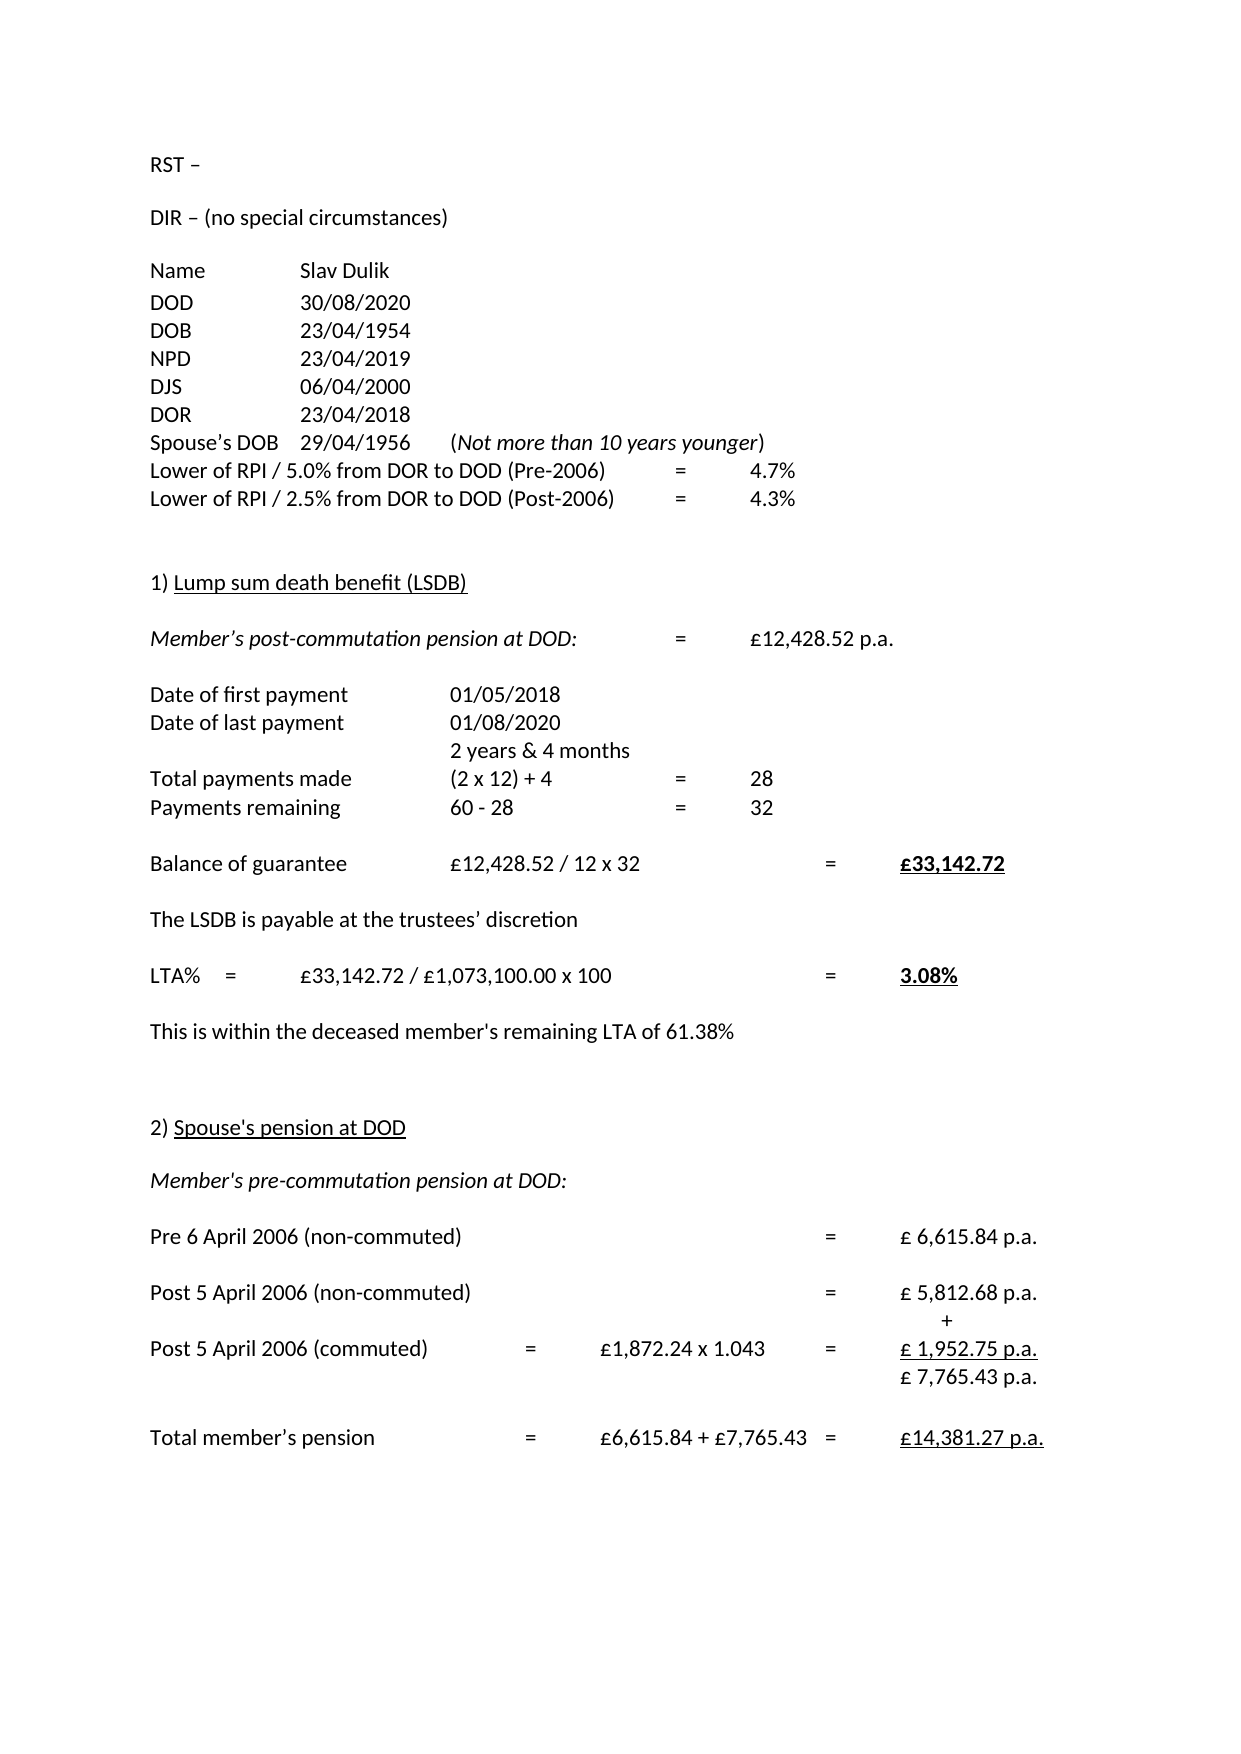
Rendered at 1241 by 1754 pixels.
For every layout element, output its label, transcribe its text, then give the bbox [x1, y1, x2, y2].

text DOB 23/04/1954 [150, 316, 1090, 344]
text DJS 06/04/2000 [150, 372, 1090, 400]
text Post 5 April 2006 (commuted) = £1,872.24 x 1.043 = £ 1,952.75 p.a. £ 7,765.43 p.a. [150, 1334, 1090, 1391]
text Pre 6 April 2006 (non-commuted) = £ 6,615.84 p.a. [150, 1222, 1090, 1250]
text Lower of RPI / 2.5% from DOR to DOD (Post-2006) = 4.3% [150, 484, 1090, 540]
text Payments remaining 60 - 28 = 32 [150, 793, 1090, 821]
text Member's pre-commutation pension at DOD: [150, 1166, 1090, 1194]
text NPD 23/04/2019 [150, 344, 1090, 372]
text Total member’s pension = £6,615.84 + £7,765.43 = £14,381.27 p.a. [150, 1423, 1090, 1451]
text 2) Spouse's pension at DOD [150, 1113, 1090, 1141]
text RST – [150, 150, 1090, 178]
text Name Slav Dulik [150, 256, 1090, 284]
text Spouse’s DOB 29/04/1956 (Not more than 10 years younger) [150, 428, 1090, 456]
text DIR – (no special circumstances) [150, 203, 1090, 231]
text Total payments made (2 x 12) + 4 = 28 [150, 764, 1090, 793]
text DOD 30/08/2020 [150, 288, 1090, 316]
text Date of first payment 01/05/2018 [150, 681, 1090, 708]
text Post 5 April 2006 (non-commuted) = £ 5,812.68 p.a. + [150, 1278, 1090, 1334]
text Lower of RPI / 5.0% from DOR to DOD (Pre-2006) = 4.7% [150, 456, 1090, 484]
text 1) Lump sum death benefit (LSDB) [150, 568, 1090, 596]
text LTA% = £33,142.72 / £1,073,100.00 x 100 = 3.08% [150, 961, 1090, 1017]
text DOR 23/04/2018 [150, 400, 1090, 428]
text Balance of guarantee £12,428.52 / 12 x 32 = £33,142.72 [150, 849, 1090, 877]
text Member’s post-commutation pension at DOD: = £12,428.52 p.a. [150, 624, 1090, 652]
text 2 years & 4 months [150, 737, 1090, 764]
text The LSDB is payable at the trustees’ discretion [150, 905, 1090, 933]
text This is within the deceased member's remaining LTA of 61.38% [150, 1017, 1090, 1045]
text Date of last payment 01/08/2020 [150, 708, 1090, 737]
